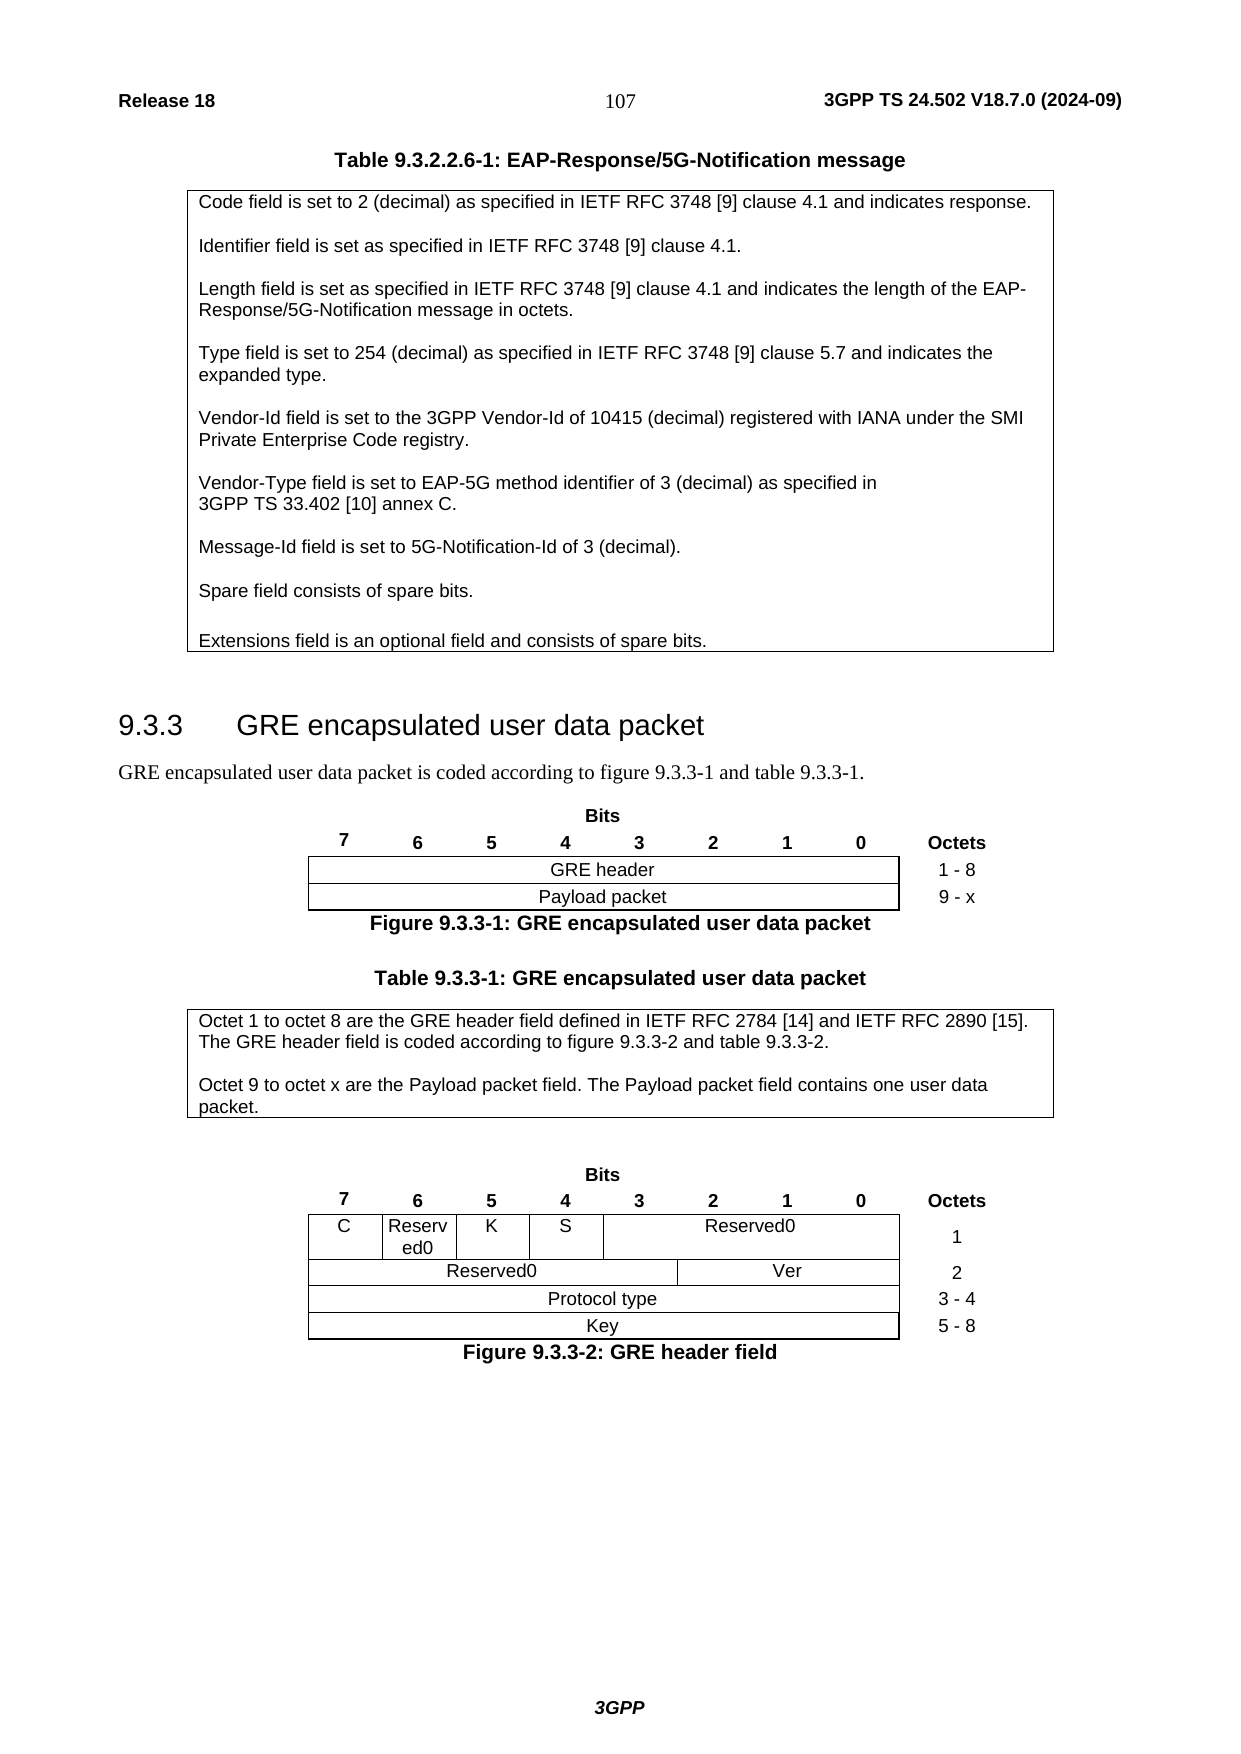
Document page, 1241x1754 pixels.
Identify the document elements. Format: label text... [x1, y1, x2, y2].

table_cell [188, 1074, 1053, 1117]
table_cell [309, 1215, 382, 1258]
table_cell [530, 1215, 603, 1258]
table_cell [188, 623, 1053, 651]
text Table 9.3.3-1: GRE encapsulated user data packet [118, 966, 1122, 990]
text GRE encapsulated user data packet is coded according to figure 9.3.3-1 and table 9.3.3-1. [118, 760, 1122, 784]
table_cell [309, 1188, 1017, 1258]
text Figure 9.3.3-2: GRE header field [118, 1340, 1122, 1364]
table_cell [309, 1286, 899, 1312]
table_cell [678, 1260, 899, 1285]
subtitle 9.3.3 GRE encapsulated user data packet [118, 708, 1122, 741]
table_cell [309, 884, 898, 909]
text Table 9.3.2.2.6-1: EAP-Response/5G-Notification message [118, 147, 1122, 171]
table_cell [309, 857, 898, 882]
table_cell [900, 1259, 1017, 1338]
text Figure 9.3.3-1: GRE encapsulated user data packet [118, 911, 1122, 934]
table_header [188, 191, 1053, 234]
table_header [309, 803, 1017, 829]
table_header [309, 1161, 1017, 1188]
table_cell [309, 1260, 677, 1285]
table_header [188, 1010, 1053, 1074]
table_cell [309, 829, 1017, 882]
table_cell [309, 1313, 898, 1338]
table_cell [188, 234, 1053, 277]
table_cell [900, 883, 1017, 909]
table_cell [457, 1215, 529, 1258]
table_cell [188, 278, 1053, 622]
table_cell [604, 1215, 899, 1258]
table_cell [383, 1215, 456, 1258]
